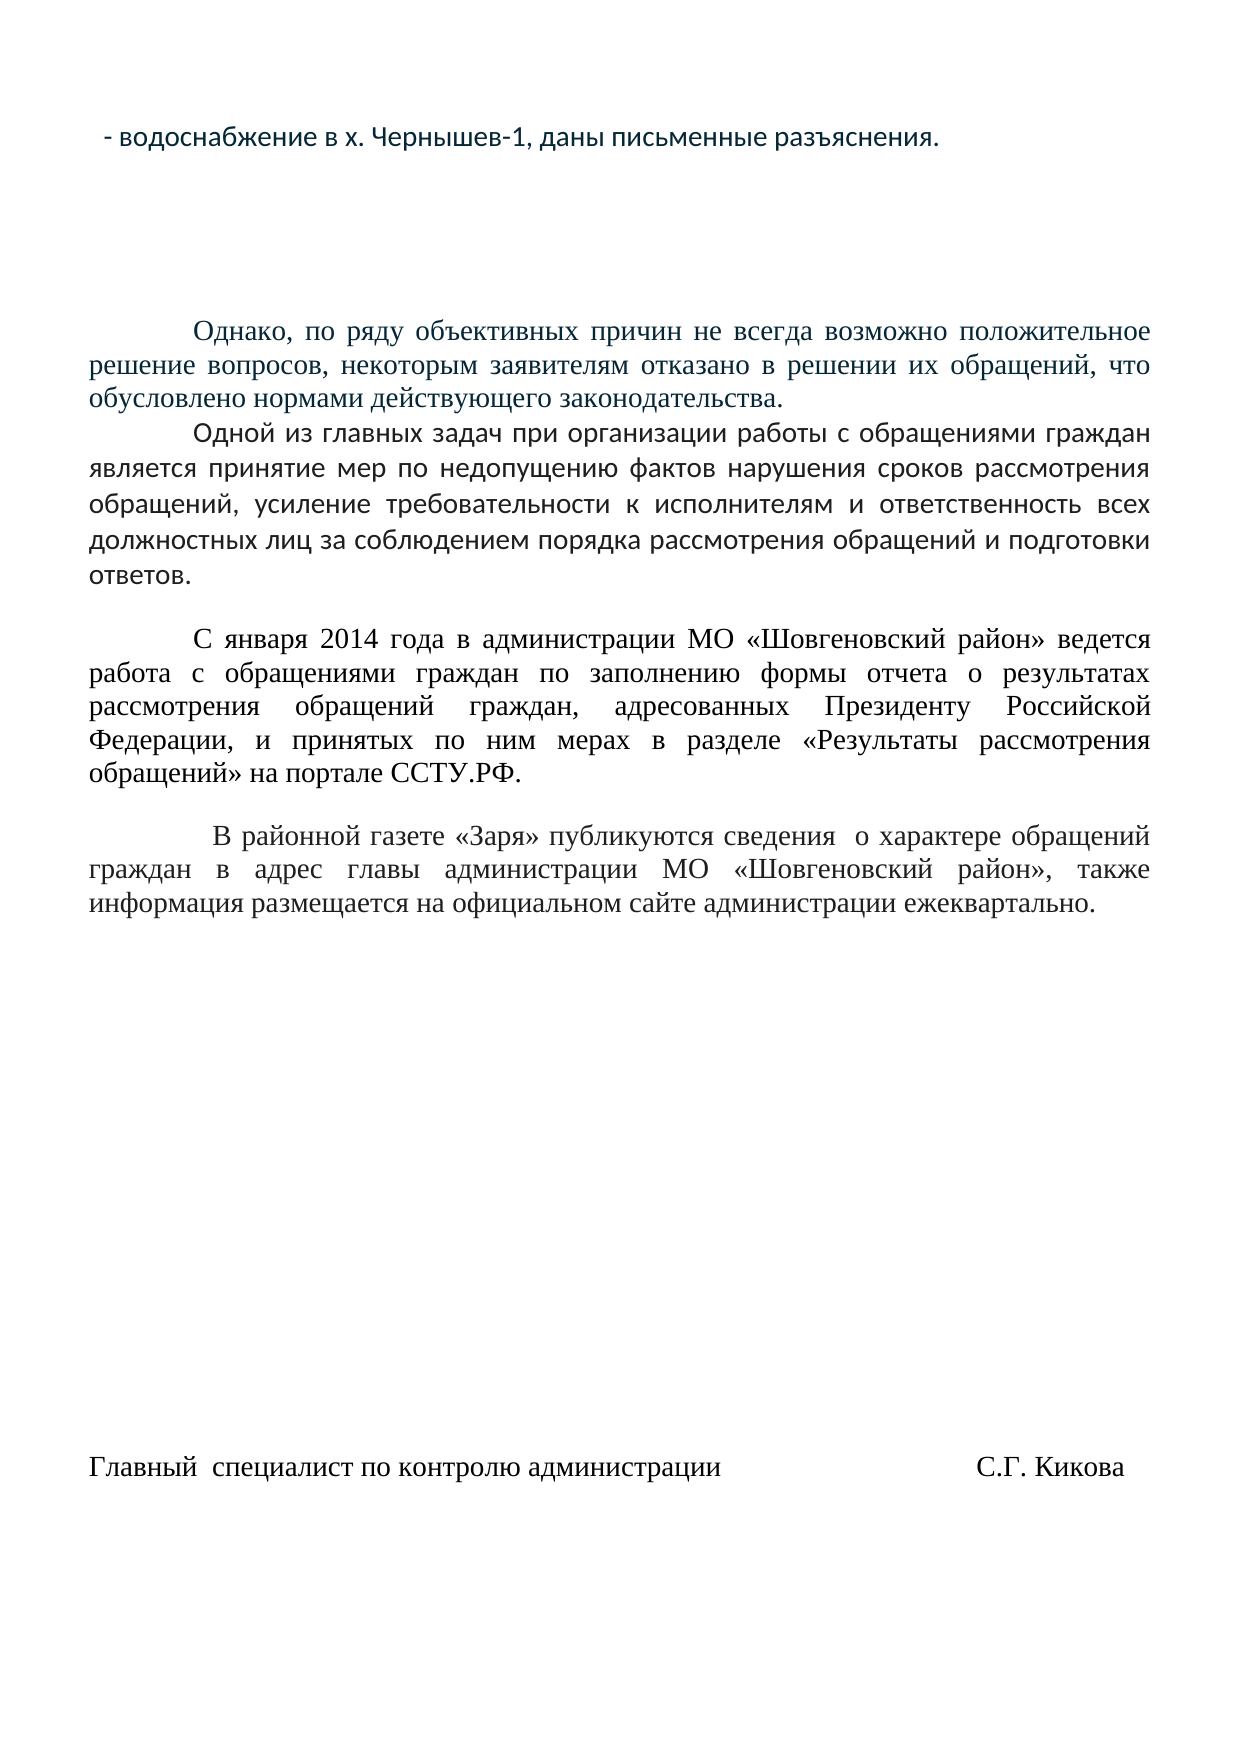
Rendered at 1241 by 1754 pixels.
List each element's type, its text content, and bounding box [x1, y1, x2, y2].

text Главный специалист по контролю администрации С.Г. Кикова [88, 1449, 1152, 1483]
text Одной из главных задач при организации работы с обращениями граждан является принятие мер по недопущению фактов нарушения сроков рассмотрения обращений, усиление требовательности к исполнителям и ответственность всех должностных лиц за соблюдением порядка рассмотрения обращений и подготовки ответов. [88, 414, 1152, 592]
text - водоснабжение в х. Чернышев-1, даны письменные разъяснения. [103, 118, 1152, 154]
text С января 2014 года в администрации МО «Шовгеновский район» ведется работа с обращениями граждан по заполнению формы отчета о результатах рассмотрения обращений граждан, адресованных Президенту Российской Федерации, и принятых по ним мерах в разделе «Результаты рассмотрения обращений» на портале ССТУ.РФ. [88, 621, 1152, 789]
text Однако, по ряду объективных причин не всегда возможно положительное решение вопросов, некоторым заявителям отказано в решении их обращений, что обусловлено нормами действующего законодательства. [88, 313, 1152, 414]
text В районной газете «Заря» публикуются сведения о характере обращений граждан в адрес главы администрации МО «Шовгеновский район», также информация размещается на официальном сайте администрации ежеквартально. [88, 818, 1152, 919]
